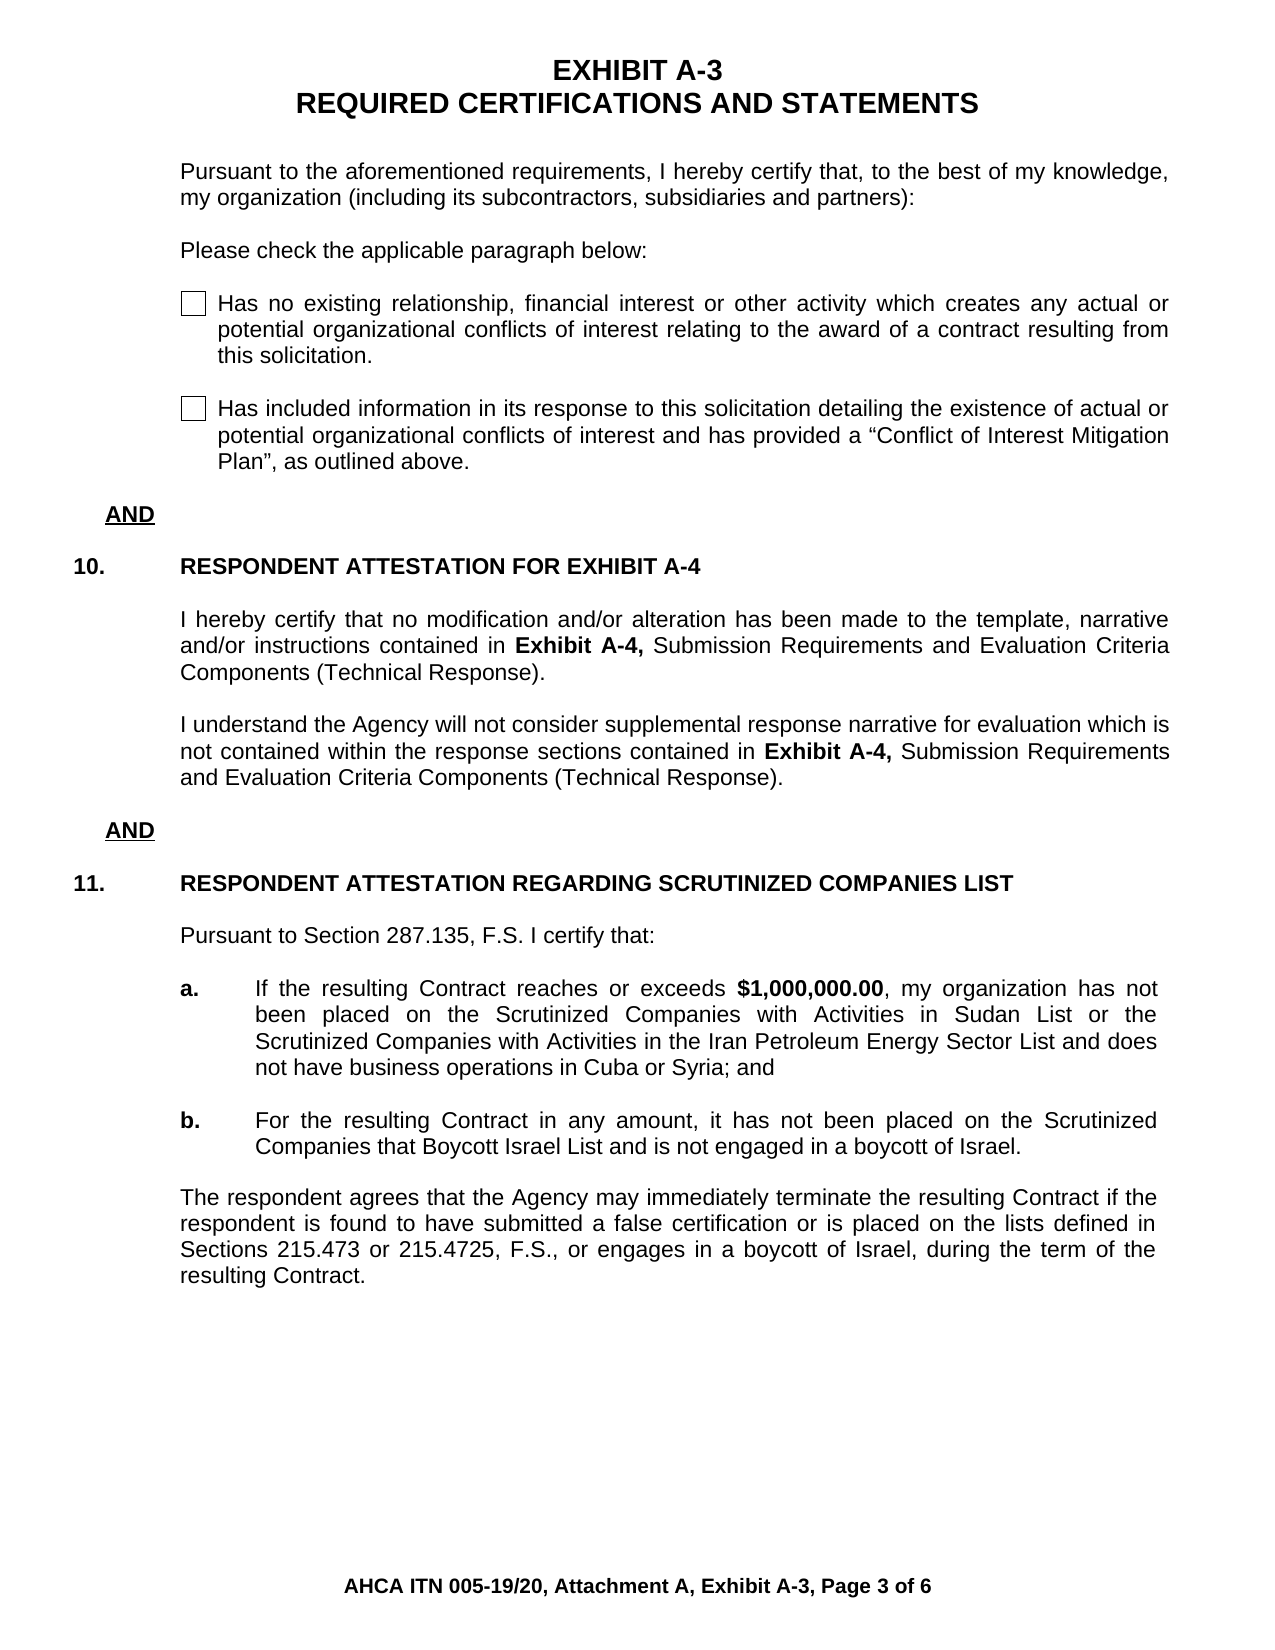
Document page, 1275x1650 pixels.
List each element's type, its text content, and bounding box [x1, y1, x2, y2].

text Pursuant to the aforementioned requirements, I hereby certify that, to the best of my knowledge, my organization (including its subcontractors, subsidiaries and partners): [180, 158, 1170, 211]
list If the resulting Contract reaches or exceeds $1,000,000.00, my organization has not been placed on the Scrutinized Companies with Activities in Sudan List or the Scrutinized Companies with Activities in the Iran Petroleum Energy Sector List and does not have business operations in Cuba or Syria; and [180, 975, 1158, 1080]
text Has no existing relationship, financial interest or other activity which creates any actual or potential organizational conflicts of interest relating to the award of a contract resulting from this solicitation. [180, 290, 1170, 369]
text I understand the Agency will not consider supplemental response narrative for evaluation which is not contained within the response sections contained in Exhibit A-4, Submission Requirements and Evaluation Criteria Components (Technical Response). [180, 711, 1170, 791]
list For the resulting Contract in any amount, it has not been placed on the Scrutinized Companies that Boycott Israel List and is not engaged in a boycott of Israel. [180, 1107, 1158, 1159]
text Has included information in its response to this solicitation detailing the existence of actual or potential organizational conflicts of interest and has provided a “Conflict of Interest Mitigation Plan”, as outlined above. [180, 395, 1170, 474]
text Pursuant to Section 287.135, F.S. I certify that: [180, 922, 1158, 949]
list RESPONDENT ATTESTATION FOR EXHIBIT A-4 [105, 553, 1170, 580]
text The respondent agrees that the Agency may immediately terminate the resulting Contract if the respondent is found to have submitted a false certification or is placed on the lists defined in Sections 215.473 or 215.4725, F.S., or engages in a boycott of Israel, during the term of the resulting Contract. [180, 1183, 1158, 1289]
text AND [105, 817, 1170, 843]
list RESPONDENT ATTESTATION REGARDING SCRUTINIZED COMPANIES LIST [105, 869, 1170, 896]
text I hereby certify that no modification and/or alteration has been made to the template, narrative and/or instructions contained in Exhibit A-4, Submission Requirements and Evaluation Criteria Components (Technical Response). [180, 606, 1170, 685]
text Please check the applicable paragraph below: [180, 237, 1170, 263]
text AND [105, 501, 1170, 527]
